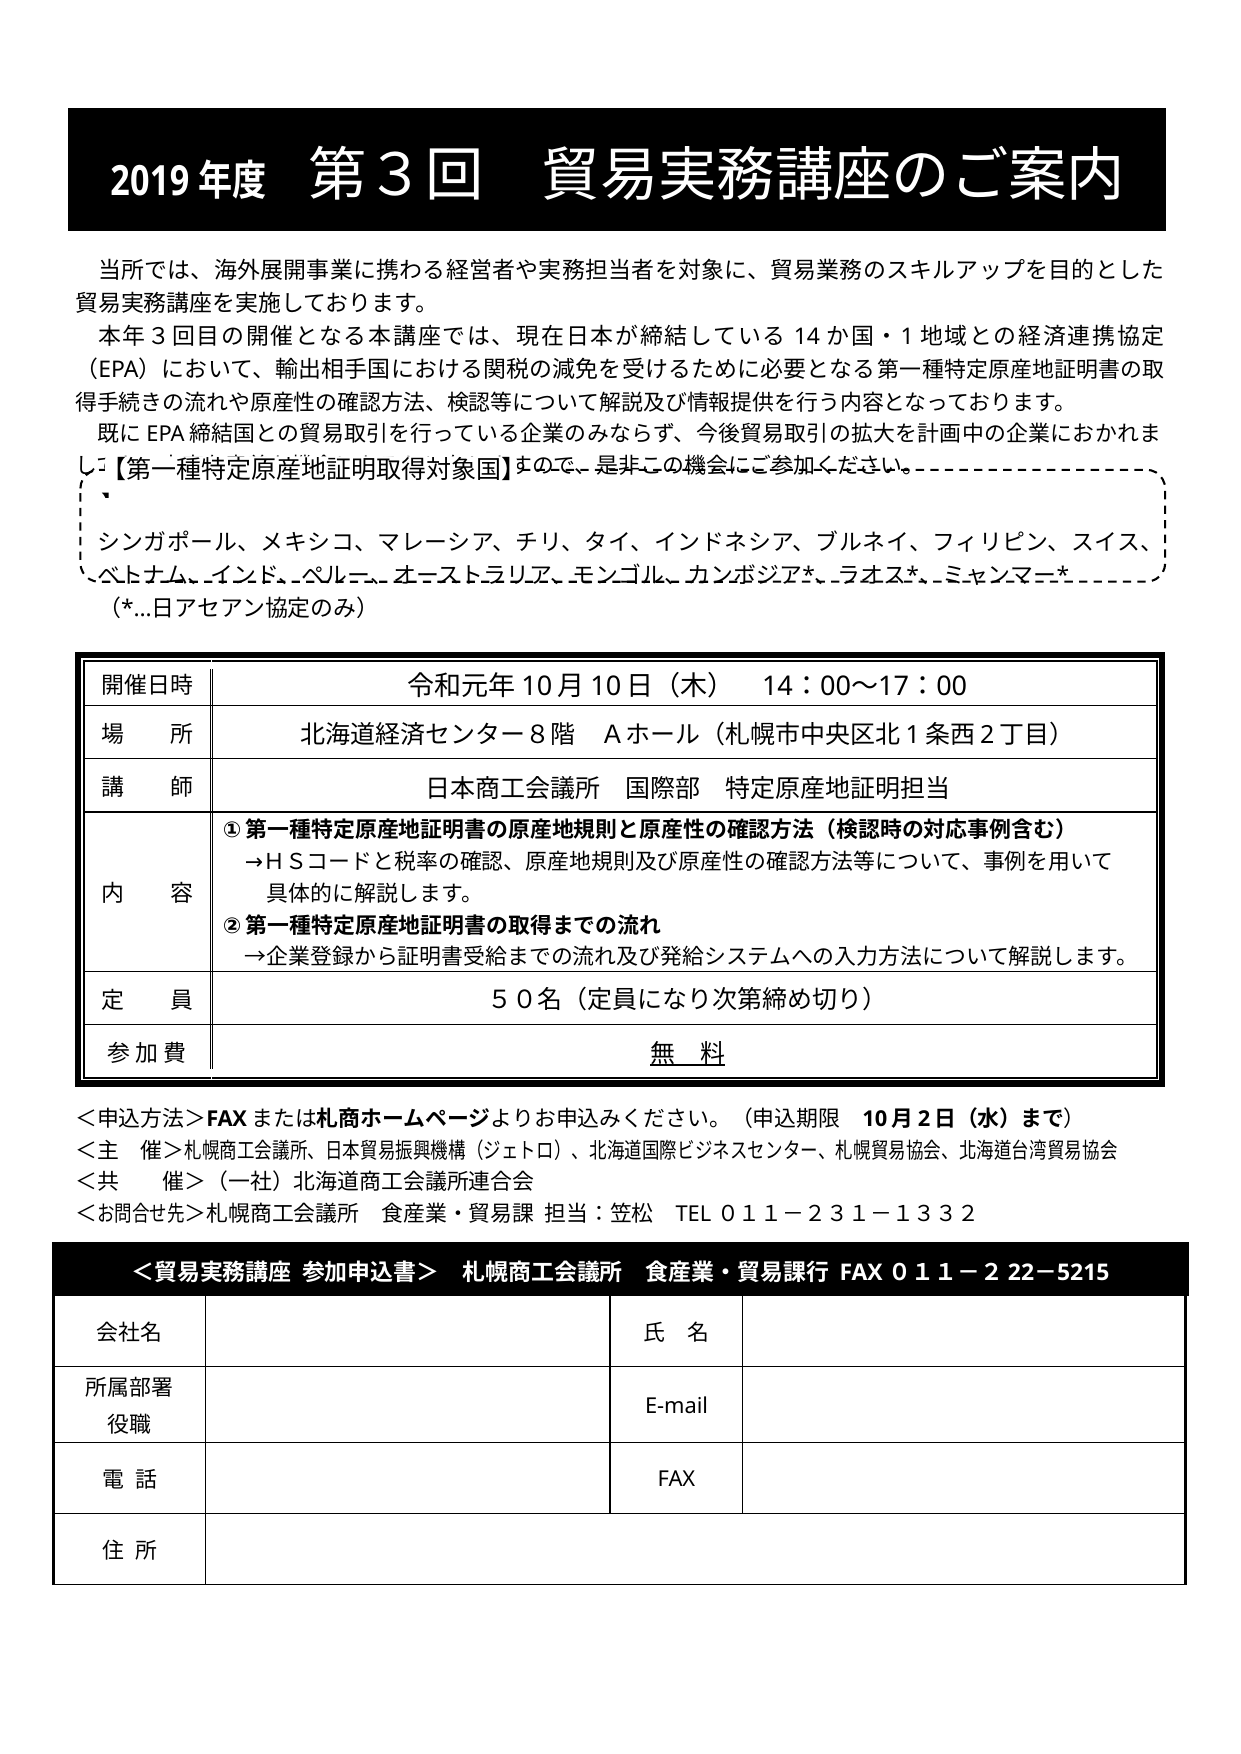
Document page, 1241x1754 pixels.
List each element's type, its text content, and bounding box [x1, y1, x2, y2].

table_cell [206, 1367, 609, 1442]
table_cell 定 員 [85, 972, 210, 1024]
text ＜共 催＞（一社）北海道商工会議所連合会 [75, 1164, 1165, 1196]
text （*…日アセアン協定のみ） [75, 590, 1168, 623]
table_header 開催日時 [85, 662, 211, 705]
table_header 令和元年10月10日（木） 14：00～17：00 [211, 661, 1156, 705]
table_cell [206, 1514, 1184, 1584]
table_cell [743, 1443, 1184, 1513]
table_cell 日本商工会議所 国際部 特定原産地証明担当 [213, 759, 1156, 811]
text 当所では、海外展開事業に携わる経営者や実務担当者を対象に、貿易業務のスキルアップを目的とした貿易実務講座を実施しております。 [75, 251, 1168, 318]
table_cell 無 料 [211, 1025, 1156, 1077]
table_cell [743, 1296, 1184, 1366]
table_cell 北海道経済センター８階 Ａホール（札幌市中央区北1条西2丁目） [213, 706, 1156, 758]
table_cell 住所 [55, 1514, 205, 1584]
text ＜お問合せ先＞札幌商工会議所 食産業・貿易課 担当：笠松 TEL ０１１－２３１－１３３２ [75, 1196, 1165, 1228]
table_cell 所属部署 役職 [55, 1367, 205, 1442]
text ＜主催＞札幌商工会議所、日本貿易振興機構（ジェトロ）、北海道国際ビジネスセンター、札幌貿易協会、北海道台湾貿易協会 [75, 1133, 1165, 1164]
text シンガポール、メキシコ、マレーシア、チリ、タイ、インドネシア、ブルネイ、フィリピン、スイス、 ベトナム、インド、ペルー、オーストラリア、モンゴル、カンボジア*、ラオス*、ミャンマー* [97, 524, 1168, 590]
text 既にEPA締結国との貿易取引を行っている企業のみならず、今後貿易取引の拡大を計画中の企業におかれましても、大変有意義な機会になるかと存じますので、是非この機会にご参加ください。 [75, 416, 1165, 480]
table_cell [743, 1367, 1184, 1442]
table_cell 会社名 [55, 1296, 205, 1366]
table_cell 内 容 [85, 813, 210, 971]
table_cell 参 加 費 [85, 1025, 211, 1077]
table_cell [206, 1296, 609, 1366]
table_cell E-mail [611, 1367, 742, 1442]
table_cell FAX [611, 1443, 742, 1513]
table_cell 氏 名 [611, 1296, 742, 1366]
table_cell 講 師 [85, 759, 210, 811]
table_cell 電話 [55, 1443, 205, 1513]
text ＜申込方法＞FAXまたは札商ホームページよりお申込みください。（申込期限 10月2日（水）まで） [75, 1101, 1165, 1133]
table_cell ①第一種特定原産地証明書の原産地規則と原産性の確認方法（検認時の対応事例含む） →ＨＳコードと税率の確認、原産地規則及び原産性の確認方法等について、事例を用いて 具体的に解説します。 ②第一種特定原産地証明書の取得までの流れ →企業登録から証明書受給までの流れ及び発給システムへの入力方法について解説します。 [213, 813, 1156, 971]
table_header ＜貿易実務講座 参加申込書＞ 札幌商工会議所 食産業・貿易課行 FAX ０１１－２22－5215 [55, 1245, 1186, 1295]
table_cell ５０名（定員になり次第締め切り） [213, 972, 1156, 1024]
text 本年３回目の開催となる本講座では、現在日本が締結している14か国・1地域との経済連携協定（EPA）において、輸出相手国における関税の減免を受けるために必要となる第一種特定原産地証明書の取得手続きの流れや原産性の確認方法、検認等について解説及び情報提供を行う内容となっております。 [75, 318, 1165, 416]
table_cell [206, 1443, 609, 1513]
table_cell 場 所 [85, 706, 210, 758]
